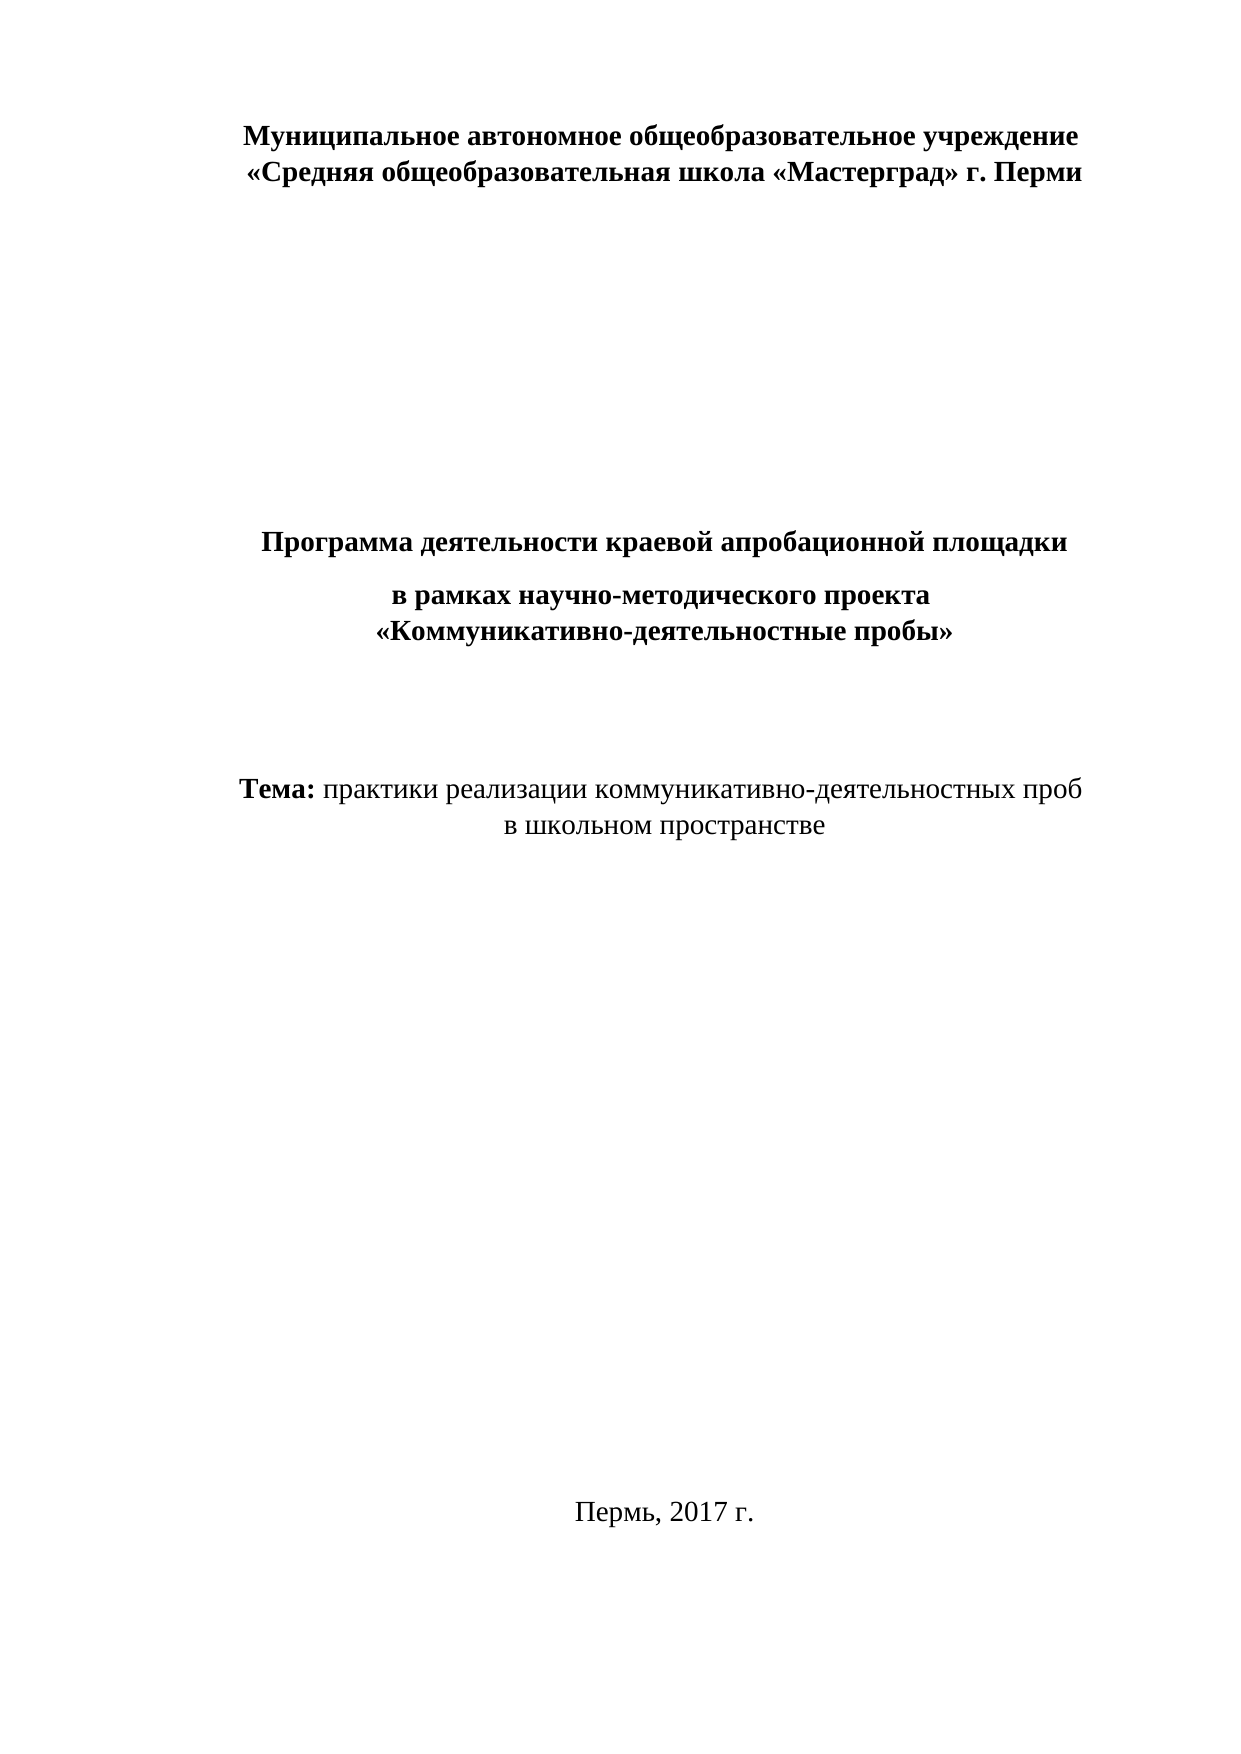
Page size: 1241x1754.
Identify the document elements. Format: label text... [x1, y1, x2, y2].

text Муниципальное автономное общеобразовательное учреждение «Средняя общеобразовательная школа «Мастерград» г. Перми [177, 118, 1152, 188]
text Тема: практики реализации коммуникативно-деятельностных проб в школьном пространстве [177, 771, 1152, 841]
text в рамках научно-методического проекта «Коммуникативно-деятельностные пробы» [177, 577, 1152, 646]
text Пермь, 2017 г. [177, 1494, 1152, 1528]
text Программа деятельности краевой апробационной площадки [177, 524, 1152, 557]
